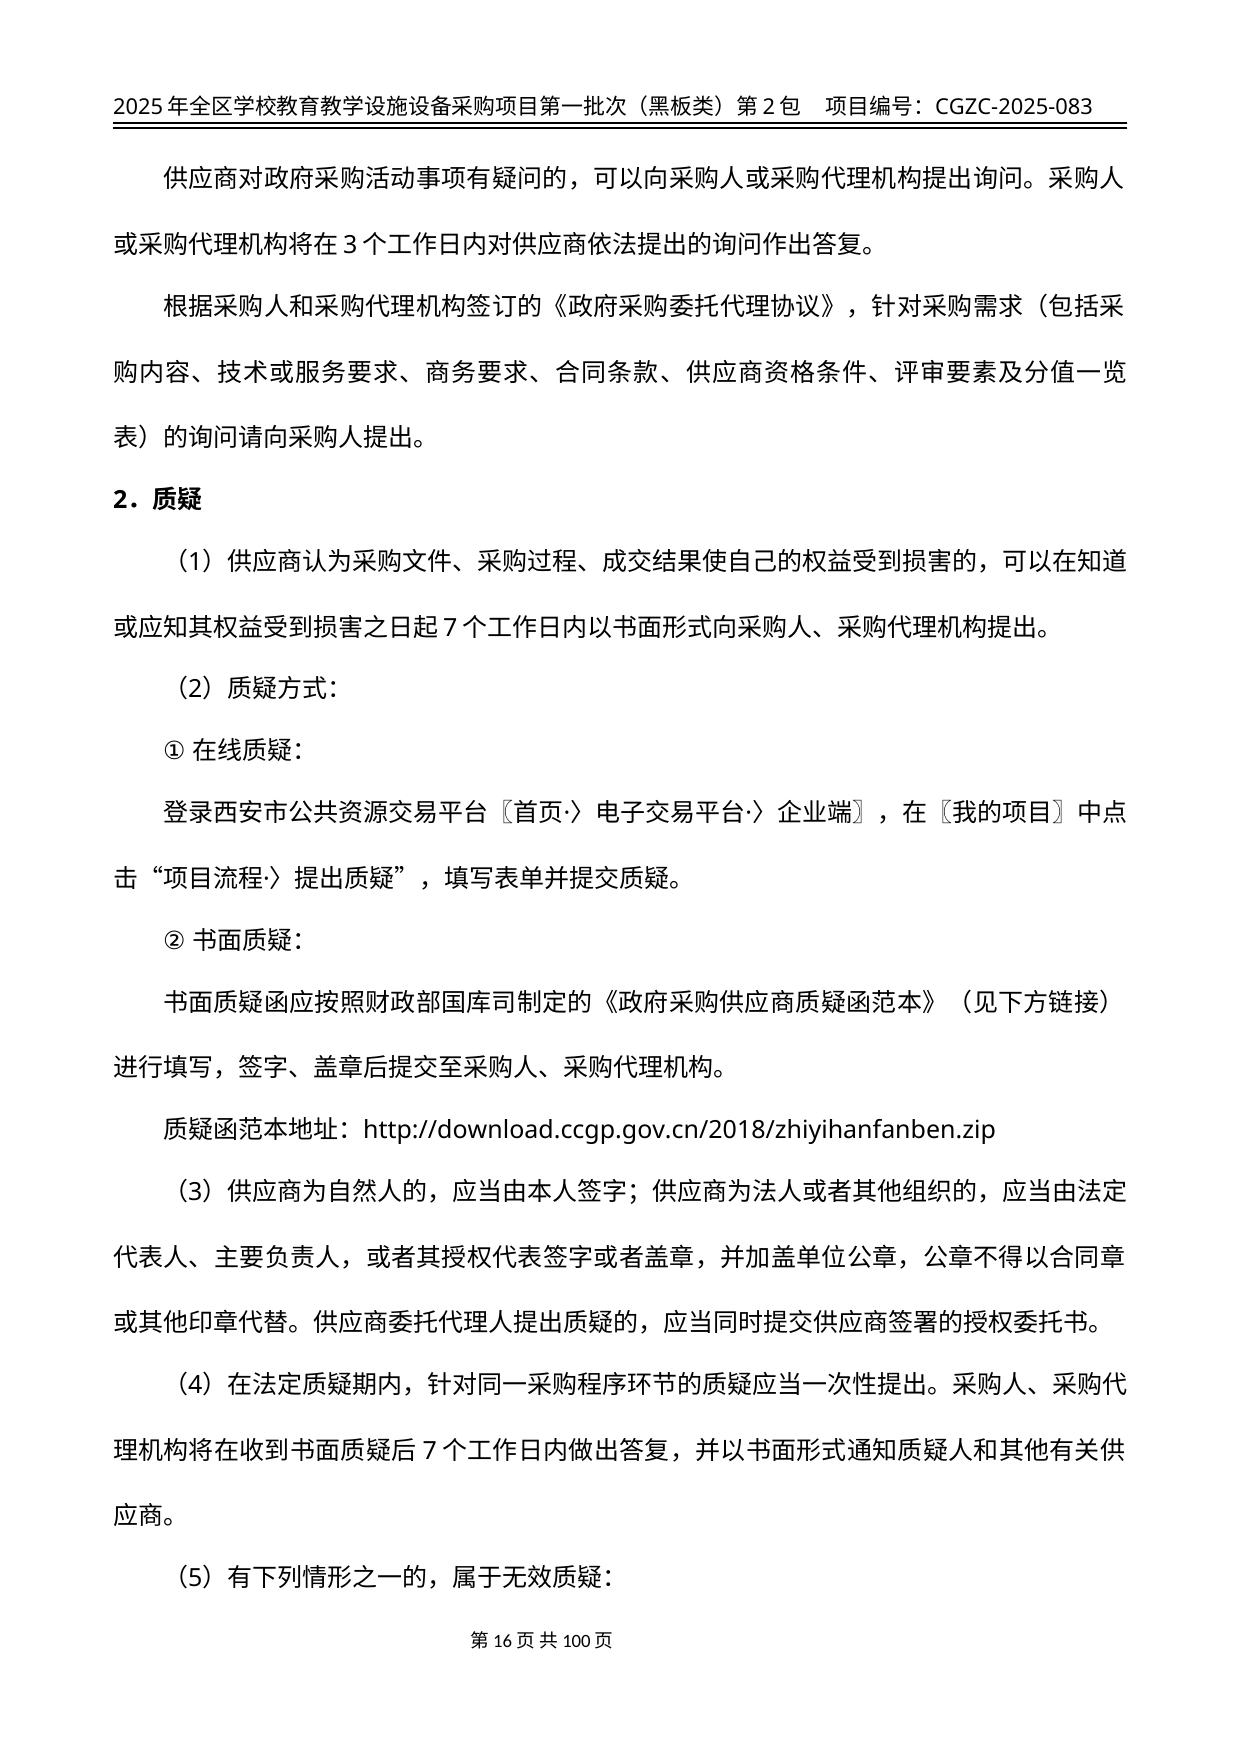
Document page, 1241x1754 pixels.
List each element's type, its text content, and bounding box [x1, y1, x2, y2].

text （1）供应商认为采购文件、采购过程、成交结果使自己的权益受到损害的，可以在知道或应知其权益受到损害之日起7个工作日内以书面形式向采购人、采购代理机构提出。 [113, 538, 1127, 647]
text （3）供应商为自然人的，应当由本人签字；供应商为法人或者其他组织的，应当由法定代表人、主要负责人，或者其授权代表签字或者盖章，并加盖单位公章，公章不得以合同章或其他印章代替。供应商委托代理人提出质疑的，应当同时提交供应商签署的授权委托书。 [113, 1168, 1127, 1343]
text （2）质疑方式： [113, 665, 1127, 709]
text 根据采购人和采购代理机构签订的《政府采购委托代理协议》，针对采购需求（包括采购内容、技术或服务要求、商务要求、合同条款、供应商资格条件、评审要素及分值一览表）的询问请向采购人提出。 [113, 283, 1127, 458]
text 书面质疑函应按照财政部国库司制定的《政府采购供应商质疑函范本》（见下方链接）进行填写，签字、盖章后提交至采购人、采购代理机构。 [113, 978, 1127, 1088]
text 登录西安市公共资源交易平台〖首页·〉电子交易平台·〉企业端〗，在〖我的项目〗中点击“项目流程·〉提出质疑”，填写表单并提交质疑。 [113, 789, 1127, 898]
text 2．质疑 [113, 476, 1127, 519]
text ② 书面质疑： [113, 916, 1127, 960]
text 供应商对政府采购活动事项有疑问的，可以向采购人或采购代理机构提出询问。采购人或采购代理机构将在3个工作日内对供应商依法提出的询问作出答复。 [113, 155, 1127, 264]
text 质疑函范本地址：http://download.ccgp.gov.cn/2018/zhiyihanfanben.zip [113, 1106, 1127, 1149]
text （5）有下列情形之一的，属于无效质疑： [113, 1554, 1127, 1598]
text （4）在法定质疑期内，针对同一采购程序环节的质疑应当一次性提出。采购人、采购代理机构将在收到书面质疑后7个工作日内做出答复，并以书面形式通知质疑人和其他有关供应商。 [113, 1361, 1127, 1536]
text ① 在线质疑： [113, 727, 1127, 771]
